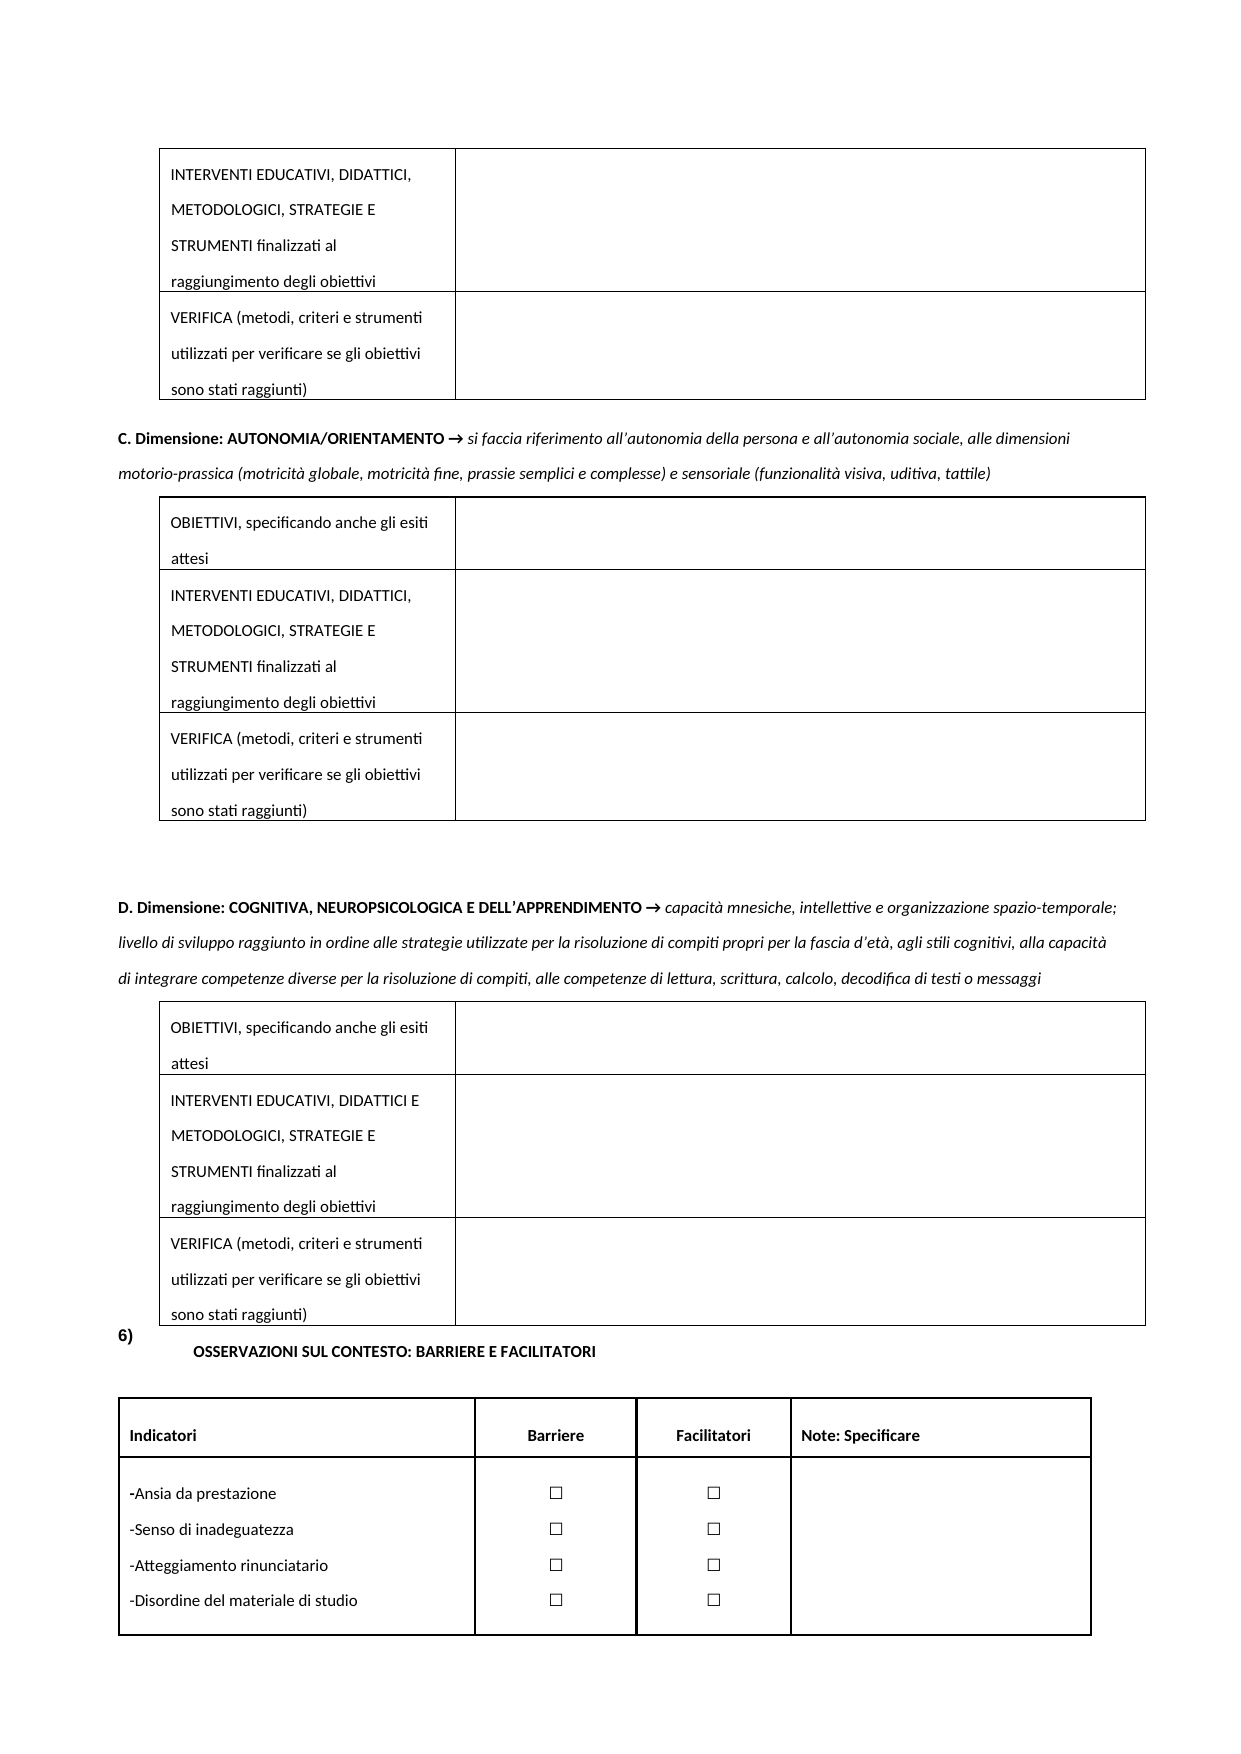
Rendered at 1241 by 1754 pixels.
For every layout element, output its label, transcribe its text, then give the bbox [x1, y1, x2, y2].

table_cell [792, 1458, 1090, 1634]
table_header Note: Specificare [792, 1399, 1090, 1456]
table_header OBIETTIVI, specificando anche gli esiti attesi [160, 1002, 455, 1073]
table_cell [456, 149, 1145, 291]
table_header [456, 1002, 1145, 1073]
table_cell [456, 1218, 1145, 1325]
table_cell [456, 713, 1145, 820]
table_cell INTERVENTI EDUCATIVI, DIDATTICI E METODOLOGICI, STRATEGIE E STRUMENTI finalizzati al raggiungimento degli obiettivi [160, 1075, 455, 1217]
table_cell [120, 1458, 474, 1634]
table_header [456, 498, 1145, 569]
table_header Indicatori [120, 1399, 474, 1456]
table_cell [476, 1458, 635, 1634]
table_cell [456, 292, 1145, 399]
table_header Facilitatori [638, 1399, 790, 1456]
table_cell VERIFICA (metodi, criteri e strumenti utilizzati per verificare se gli obiettivi sono stati raggiunti) [160, 292, 455, 399]
table_header Barriere [476, 1399, 635, 1456]
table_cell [638, 1458, 790, 1634]
table_cell INTERVENTI EDUCATIVI, DIDATTICI, METODOLOGICI, STRATEGIE E STRUMENTI finalizzati al raggiungimento degli obiettivi [160, 149, 455, 291]
table_cell VERIFICA (metodi, criteri e strumenti utilizzati per verificare se gli obiettivi sono stati raggiunti) [160, 713, 455, 820]
table_cell VERIFICA (metodi, criteri e strumenti utilizzati per verificare se gli obiettivi sono stati raggiunti) [160, 1218, 455, 1325]
table_cell [456, 1075, 1145, 1217]
text D. Dimensione: COGNITIVA, NEUROPSICOLOGICA E DELL’APPRENDIMENTO → capacità mnesiche, intellettive e organizzazione spazio-temporale; livello di sviluppo raggiunto in ordine alle strategie utilizzate per la risoluzione di compiti propri per la fascia d’età, agli stili cognitivi, alla capacità di integrare competenze diverse per la risoluzione di compiti, alle competenze di lettura, scrittura, calcolo, decodifica di testi o messaggi [118, 882, 1122, 989]
table_header OBIETTIVI, specificando anche gli esiti attesi [160, 498, 455, 569]
text C. Dimensione: AUTONOMIA/ORIENTAMENTO → si faccia riferimento all’autonomia della persona e all’autonomia sociale, alle dimensioni motorio-prassica (motricità globale, motricità fine, prassie semplici e complesse) e sensoriale (funzionalità visiva, uditiva, tattile) [118, 413, 1122, 484]
list OSSERVAZIONI SUL CONTESTO: BARRIERE E FACILITATORI [118, 1326, 1063, 1362]
table_cell INTERVENTI EDUCATIVI, DIDATTICI, METODOLOGICI, STRATEGIE E STRUMENTI finalizzati al raggiungimento degli obiettivi [160, 570, 455, 712]
table_cell [456, 570, 1145, 712]
